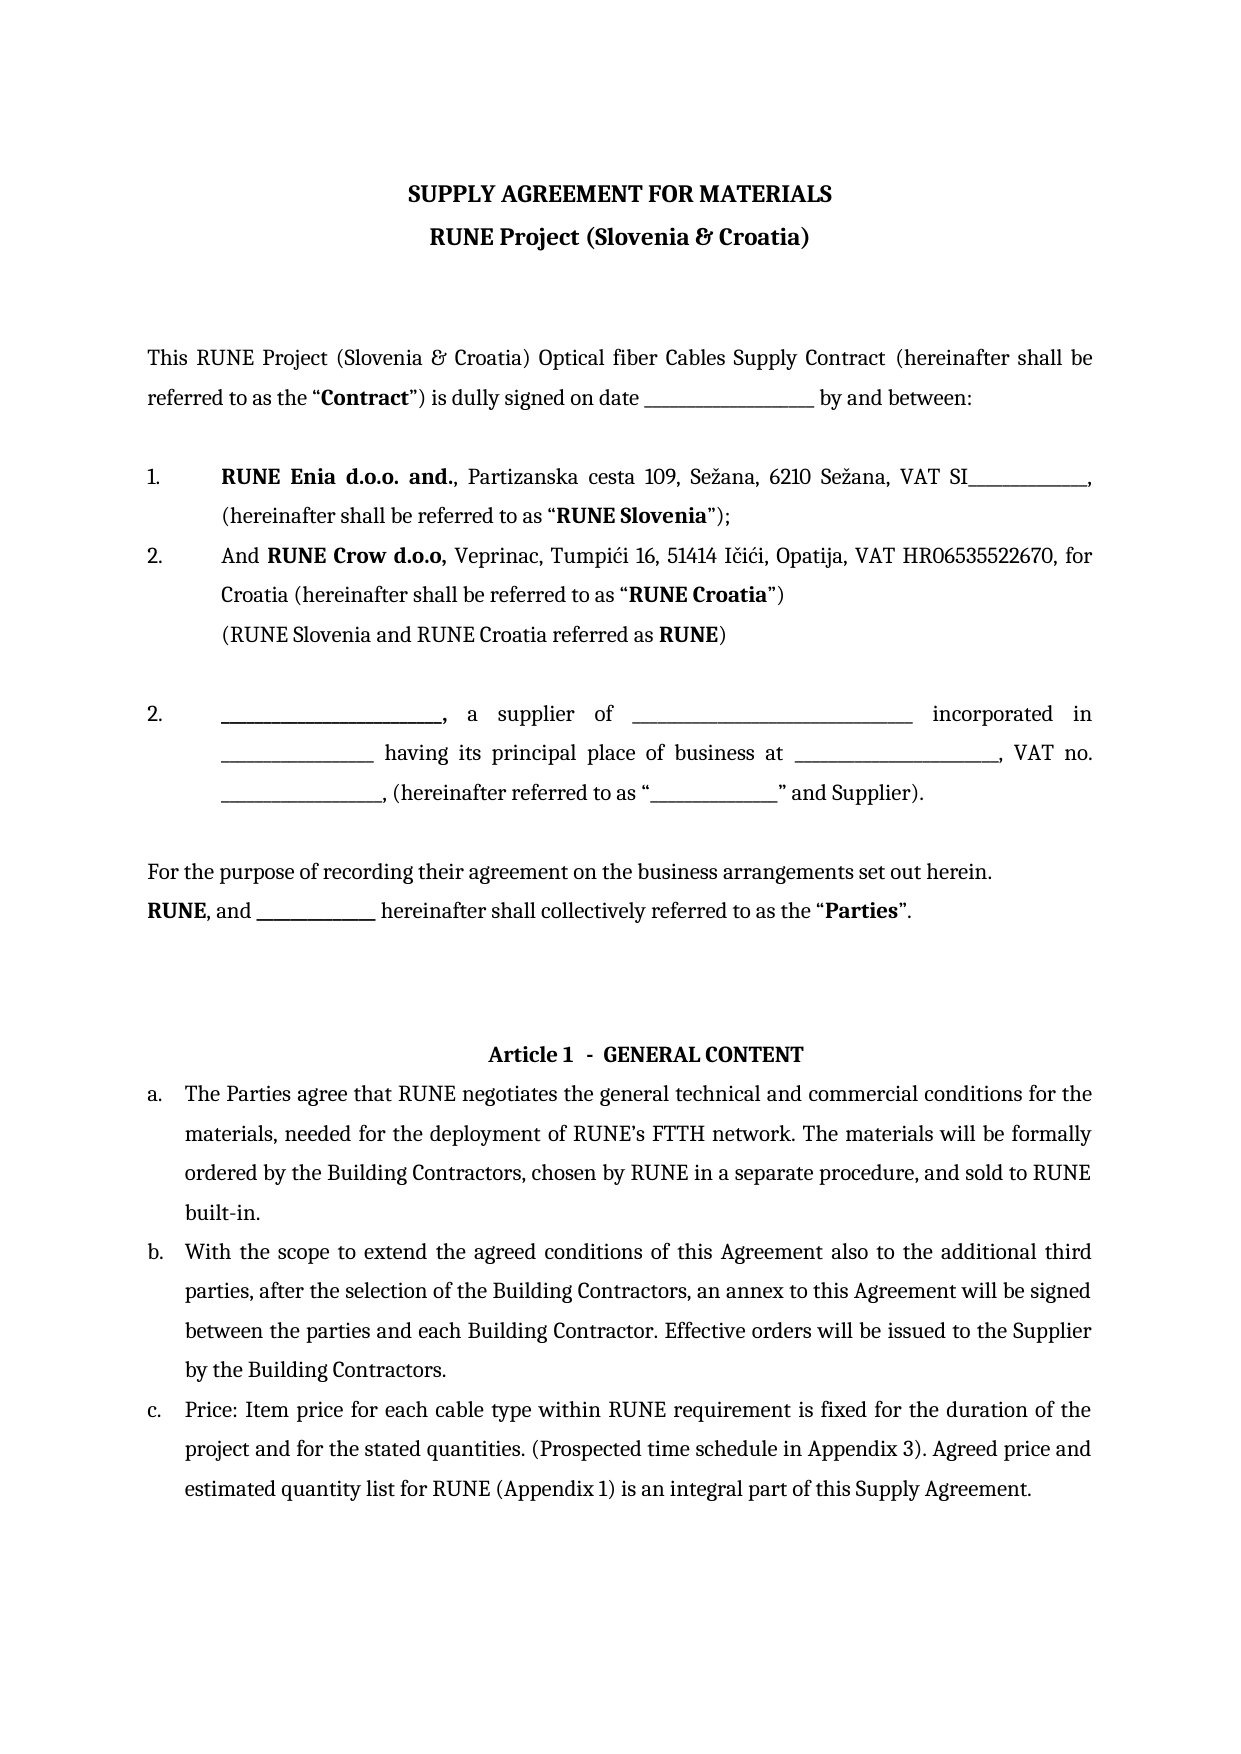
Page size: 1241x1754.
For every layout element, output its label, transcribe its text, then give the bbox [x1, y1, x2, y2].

text 2. __________________________, a supplier of _________________________________ incorporated in __________________ having its principal place of business at ________________________, VAT no. ___________________, (hereinafter referred to as “_______________” and Supplier). [147, 701, 1093, 806]
text (RUNE Slovenia and RUNE Croatia referred as RUNE) [221, 622, 1093, 648]
text This RUNE Project (Slovenia & Croatia) Optical fiber Cables Supply Contract (hereinafter shall be referred to as the “Contract”) is dully signed on date ____________________ by and between: [147, 345, 1093, 411]
list And RUNE Crow d.o.o, Veprinac, Tumpići 16, 51414 Ičići, Opatija, VAT HR06535522670, for Croatia (hereinafter shall be referred to as “RUNE Croatia”) [147, 543, 1093, 608]
text RUNE, and ______________ hereinafter shall collectively referred to as the “Parties”. [147, 898, 1093, 924]
subtitle - GENERAL CONTENT [241, 1041, 1093, 1068]
list RUNE Enia d.o.o. and., Partizanska cesta 109, Sežana, 6210 Sežana, VAT SI______________, (hereinafter shall be referred to as “RUNE Slovenia”); [147, 464, 1093, 529]
text SUPPLY AGREEMENT FOR MATERIALS [147, 180, 1093, 209]
list Price: Item price for each cable type within RUNE requirement is fixed for the duration of the project and for the stated quantities. (Prospected time schedule in Appendix 3). Agreed price and estimated quantity list for RUNE (Appendix 1) is an integral part of this Supply Agreement. [147, 1397, 1093, 1502]
text RUNE Project (Slovenia & Croatia) [147, 223, 1093, 252]
list With the scope to extend the agreed conditions of this Agreement also to the additional third parties, after the selection of the Building Contractors, an annex to this Agreement will be signed between the parties and each Building Contractor. Effective orders will be issued to the Supplier by the Building Contractors. [147, 1239, 1093, 1383]
list The Parties agree that RUNE negotiates the general technical and commercial conditions for the materials, needed for the deployment of RUNE’s FTTH network. The materials will be formally ordered by the Building Contractors, chosen by RUNE in a separate procedure, and sold to RUNE built-in. [147, 1081, 1093, 1226]
text For the purpose of recording their agreement on the business arrangements set out herein. [147, 858, 1093, 885]
